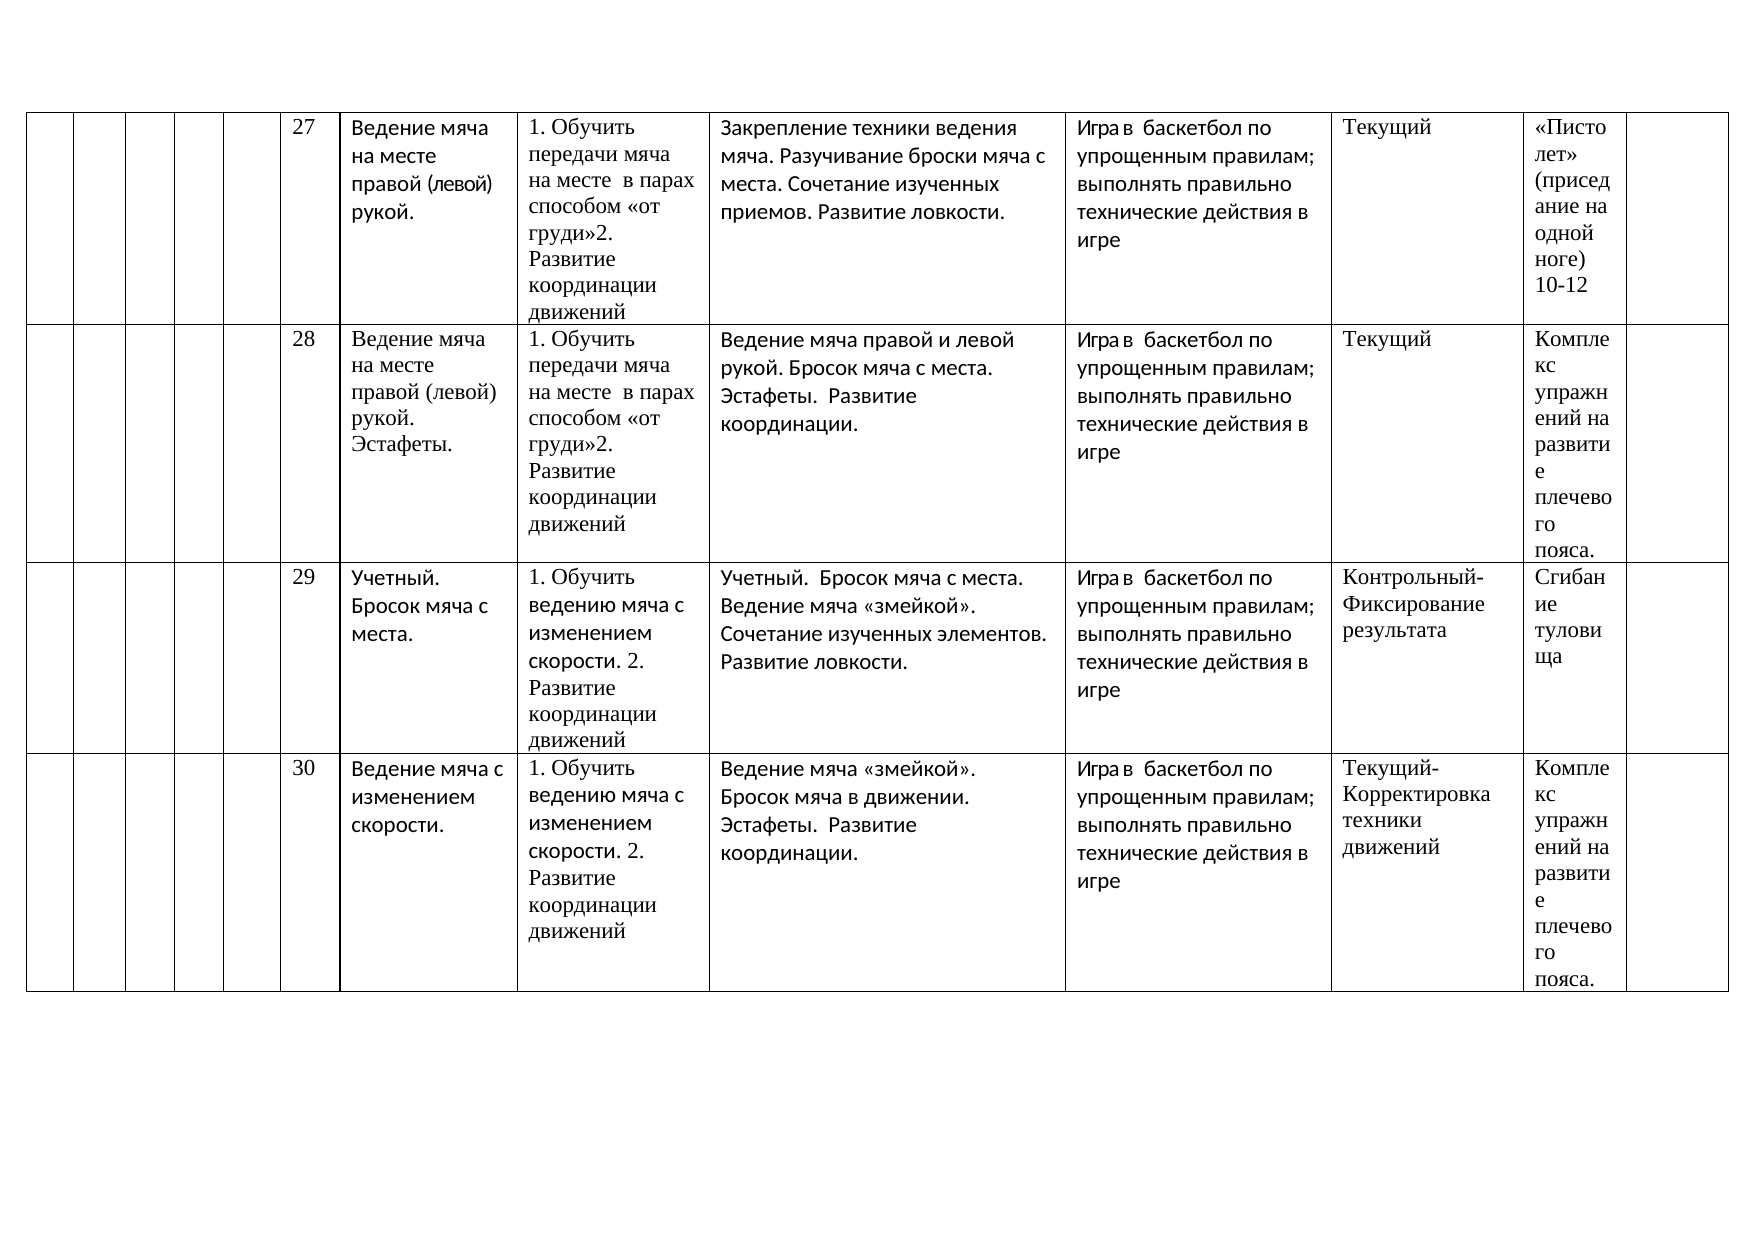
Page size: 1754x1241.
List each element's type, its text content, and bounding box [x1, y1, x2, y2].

table_cell [175, 563, 223, 753]
table_cell [126, 754, 174, 991]
table_cell Игра в баскетбол по упрощенным правилам; выполнять правильно технические действия в игре [1066, 563, 1331, 753]
table_cell Учетный. Бросок мяча с места. [341, 563, 517, 753]
table_cell [74, 754, 125, 991]
table_cell [1627, 325, 1728, 562]
table_cell [1627, 563, 1728, 753]
table_cell Сгибание туловища [1524, 563, 1626, 753]
table_cell Текущий [1332, 113, 1523, 324]
table_cell [175, 325, 223, 562]
table_cell [224, 754, 280, 991]
table_cell [74, 113, 125, 324]
table_cell Ведение мяча правой и левой рукой. Бросок мяча с места. Эстафеты. Развитие координации. [710, 325, 1065, 562]
table_cell [27, 754, 73, 991]
table_cell Учетный. Бросок мяча с места. Ведение мяча «змейкой». Сочетание изученных элементов. Развитие ловкости. [710, 563, 1065, 753]
table_cell Ведение мяча «змейкой». Бросок мяча в движении. Эстафеты. Развитие координации. [710, 754, 1065, 991]
table_cell [175, 113, 223, 324]
table_cell [74, 563, 125, 753]
table_cell Закрепление техники ведения мяча. Разучивание броски мяча с места. Сочетание изученных приемов. Развитие ловкости. [710, 113, 1065, 324]
table_cell [224, 325, 280, 562]
table_cell Ведение мяча на месте правой (левой) рукой. Эстафеты. [341, 325, 517, 562]
table_cell 1. Обучить ведению мяча с изменением скорости. 2. Развитие координации движений [518, 754, 709, 991]
table_cell [126, 325, 174, 562]
table_cell 29 [281, 563, 339, 753]
table_cell Комплекс упражнений на развитие плечевого пояса. [1524, 325, 1626, 562]
table_cell 28 [281, 325, 339, 562]
table_cell Ведение мяча с изменением скорости. [341, 754, 517, 991]
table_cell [1066, 113, 1331, 324]
table_cell «Пистолет» (приседание на одной ноге) 10-12 [1524, 113, 1626, 324]
table_cell [74, 325, 125, 562]
table_cell [1627, 113, 1728, 324]
table_cell [27, 325, 73, 562]
table_cell Текущий-Корректировка техники движений [1332, 754, 1523, 991]
table_cell Ведение мяча на месте правой (левой) рукой. [341, 113, 517, 324]
table_cell [27, 113, 73, 324]
table_cell [224, 563, 280, 753]
table_cell 1. Обучить ведению мяча с изменением скорости. 2. Развитие координации движений [518, 563, 709, 753]
table_cell [224, 113, 280, 324]
table_cell [27, 563, 73, 753]
table_cell 1. Обучить передачи мяча на месте в парах способом «от груди»2. Развитие координации движений [518, 113, 709, 324]
table_cell Контрольный- Фиксирование результата [1332, 563, 1523, 753]
table_cell Комплекс упражнений на развитие плечевого пояса. [1524, 754, 1626, 991]
table_cell 30 [281, 754, 339, 991]
table_cell 1. Обучить передачи мяча на месте в парах способом «от груди»2. Развитие координации движений [518, 325, 709, 562]
table_cell 27 [281, 113, 339, 324]
table_cell [175, 754, 223, 991]
table_cell [1627, 754, 1728, 991]
table_cell Игра в баскетбол по упрощенным правилам; выполнять правильно технические действия в игре [1066, 754, 1331, 991]
table_cell Текущий [1332, 325, 1523, 562]
table_cell [126, 563, 174, 753]
table_cell [126, 113, 174, 324]
table_cell Игра в баскетбол по упрощенным правилам; выполнять правильно технические действия в игре [1066, 325, 1331, 562]
